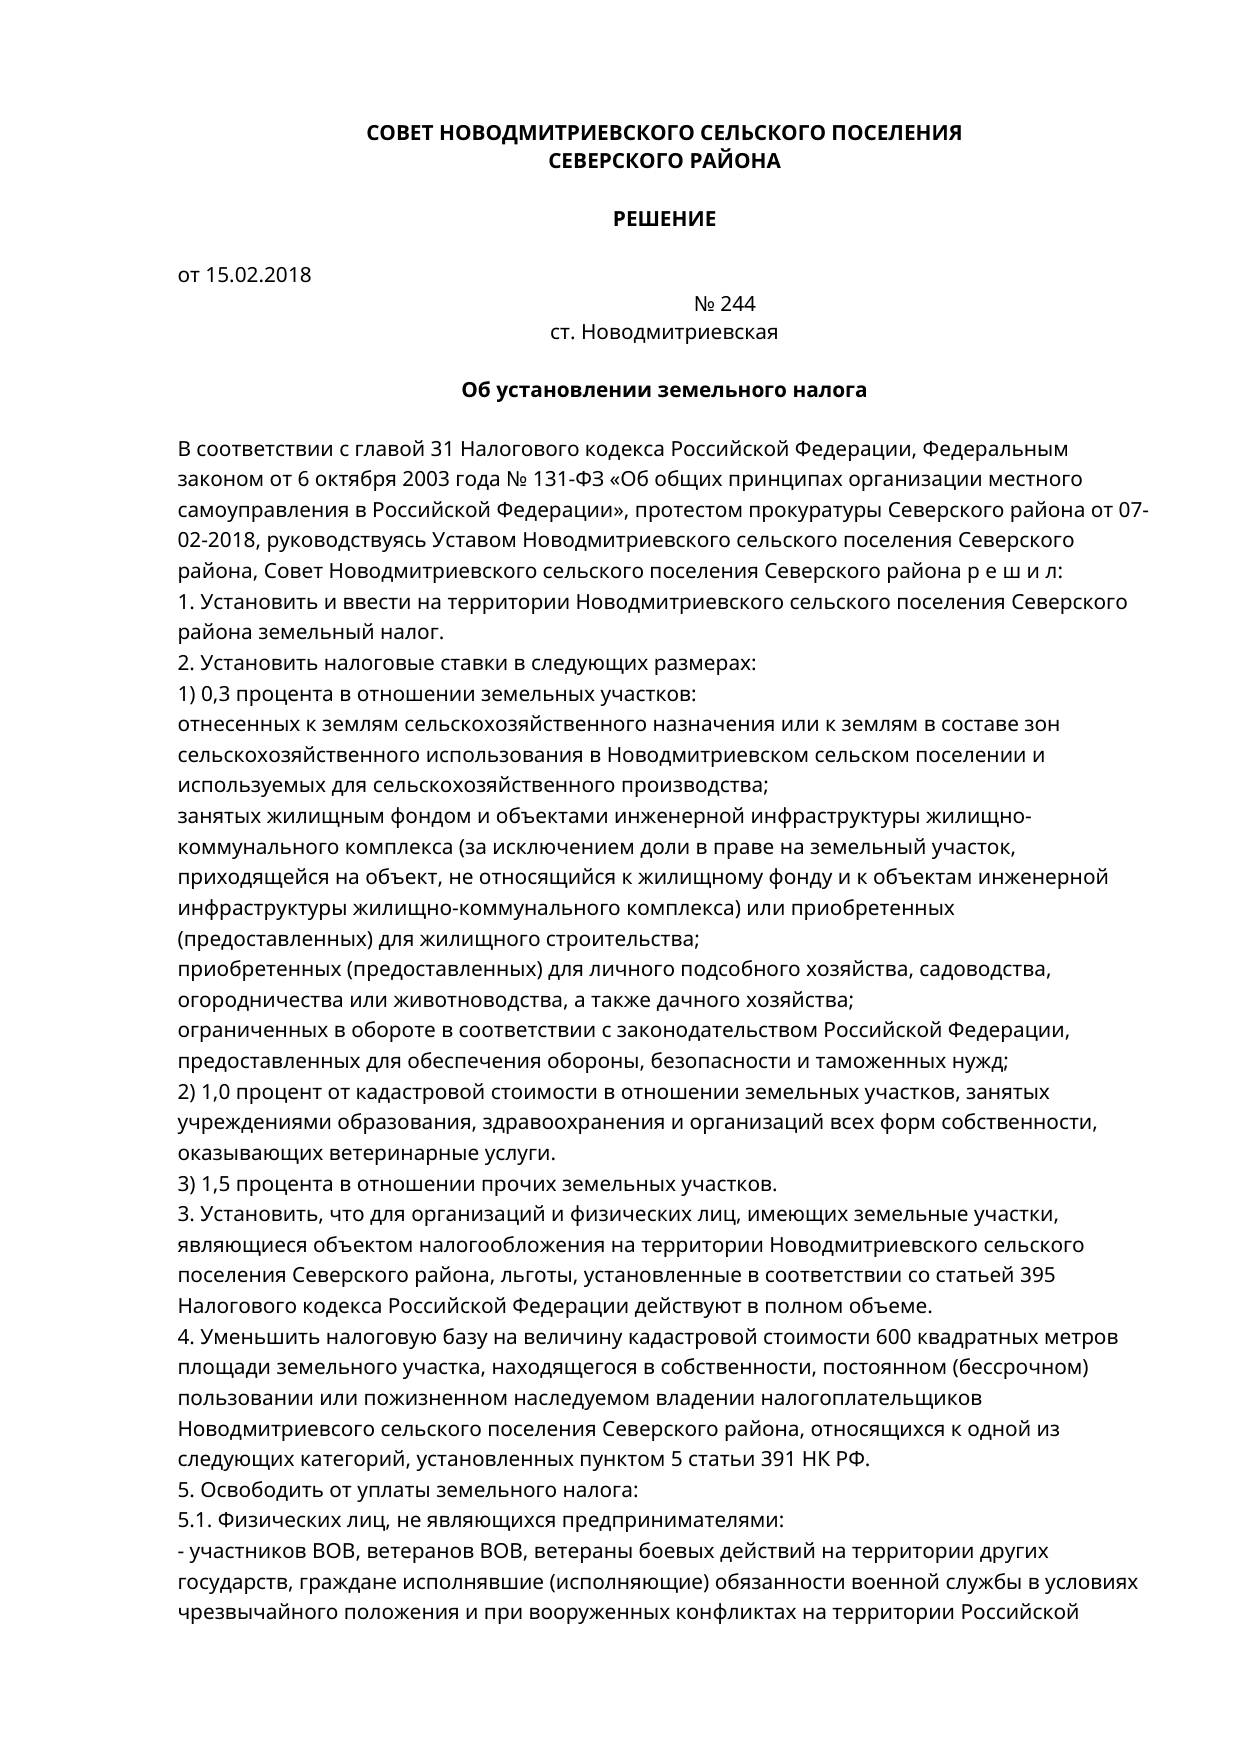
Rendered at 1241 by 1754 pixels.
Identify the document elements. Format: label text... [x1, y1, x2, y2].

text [177, 403, 1152, 1626]
text ст. Новодмитриевская [177, 317, 1152, 346]
text от 15.02.2018 № 244 [177, 232, 1152, 317]
text РЕШЕНИЕ [177, 204, 1152, 232]
text Об установлении земельного налога [177, 375, 1152, 403]
text СЕВЕРСКОГО РАЙОНА [177, 147, 1152, 175]
text СОВЕТ НОВОДМИТРИЕВСКОГО СЕЛЬСКОГО ПОСЕЛЕНИЯ [177, 118, 1152, 147]
